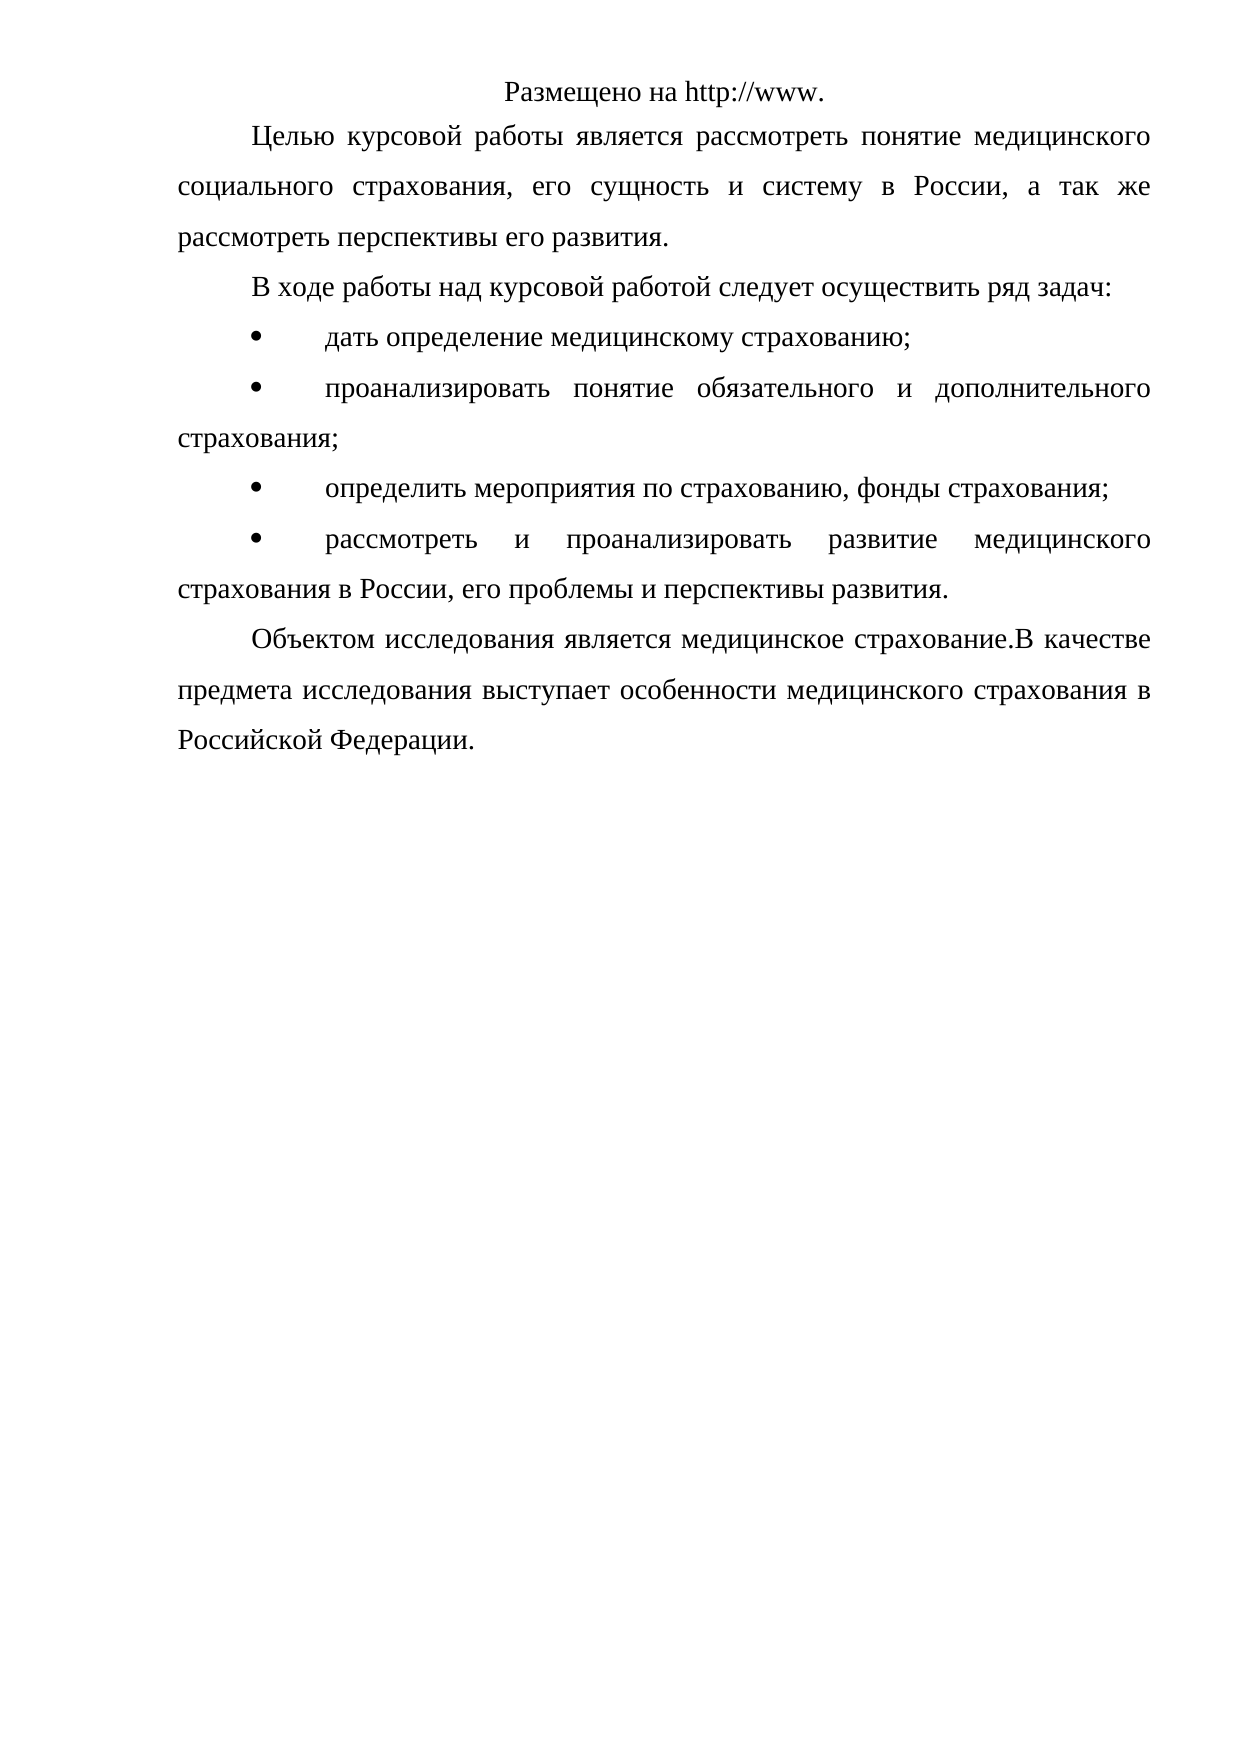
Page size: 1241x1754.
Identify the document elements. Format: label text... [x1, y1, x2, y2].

text Объектом исследования является медицинское страхование.В качестве предмета исследования выступает особенности медицинского страхования в Российской Федерации. [177, 622, 1152, 756]
list проанализировать понятие обязательного и дополнительного страхования; [177, 370, 1152, 454]
list рассмотреть и проанализировать развитие медицинского страхования в России, его проблемы и перспективы развития. [177, 521, 1152, 605]
list дать определение медицинскому страхованию; [177, 319, 1152, 353]
text В ходе работы над курсовой работой следует осуществить ряд задач: [177, 269, 1152, 303]
list определить мероприятия по страхованию, фонды страхования; [177, 471, 1152, 504]
text Целью курсовой работы является рассмотреть понятие медицинского социального страхования, его сущность и систему в России, а так же рассмотреть перспективы его развития. [177, 118, 1152, 252]
